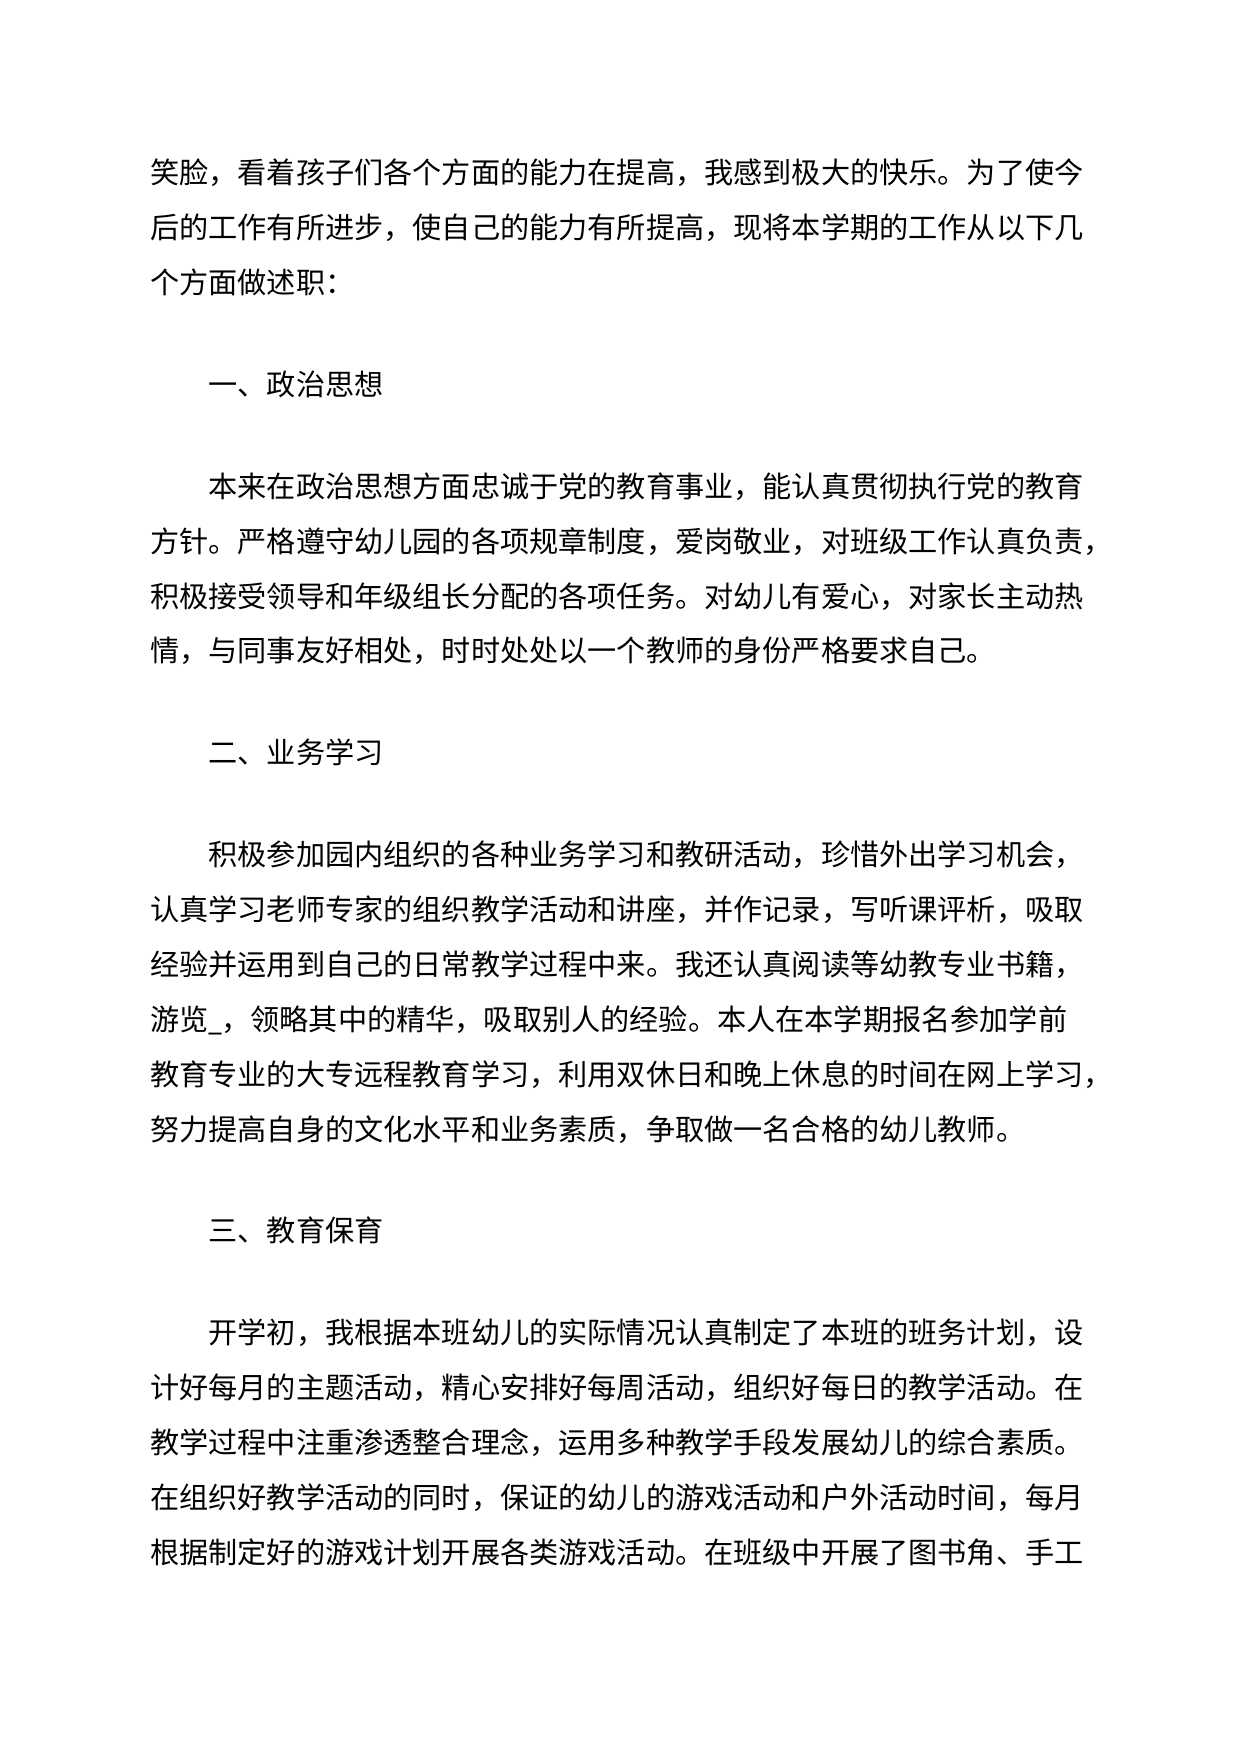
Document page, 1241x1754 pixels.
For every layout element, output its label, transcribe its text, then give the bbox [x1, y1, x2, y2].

text 本来在政治思想方面忠诚于党的教育事业，能认真贯彻执行党的教育方针。严格遵守幼儿园的各项规章制度，爱岗敬业，对班级工作认真负责，积极接受领导和年级组长分配的各项任务。对幼儿有爱心，对家长主动热情，与同事友好相处，时时处处以一个教师的身份严格要求自己。 [150, 463, 1090, 670]
text 二、业务学习 [150, 730, 1090, 772]
text 积极参加园内组织的各种业务学习和教研活动，珍惜外出学习机会，认真学习老师专家的组织教学活动和讲座，并作记录，写听课评析，吸取经验并运用到自己的日常教学过程中来。我还认真阅读等幼教专业书籍，游览_，领略其中的精华，吸取别人的经验。本人在本学期报名参加学前教育专业的大专远程教育学习，利用双休日和晚上休息的时间在网上学习，努力提高自身的文化水平和业务素质，争取做一名合格的幼儿教师。 [150, 832, 1090, 1148]
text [150, 150, 1090, 302]
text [150, 1310, 1090, 1572]
text 三、教育保育 [150, 1208, 1090, 1250]
text 一、政治思想 [150, 362, 1090, 404]
